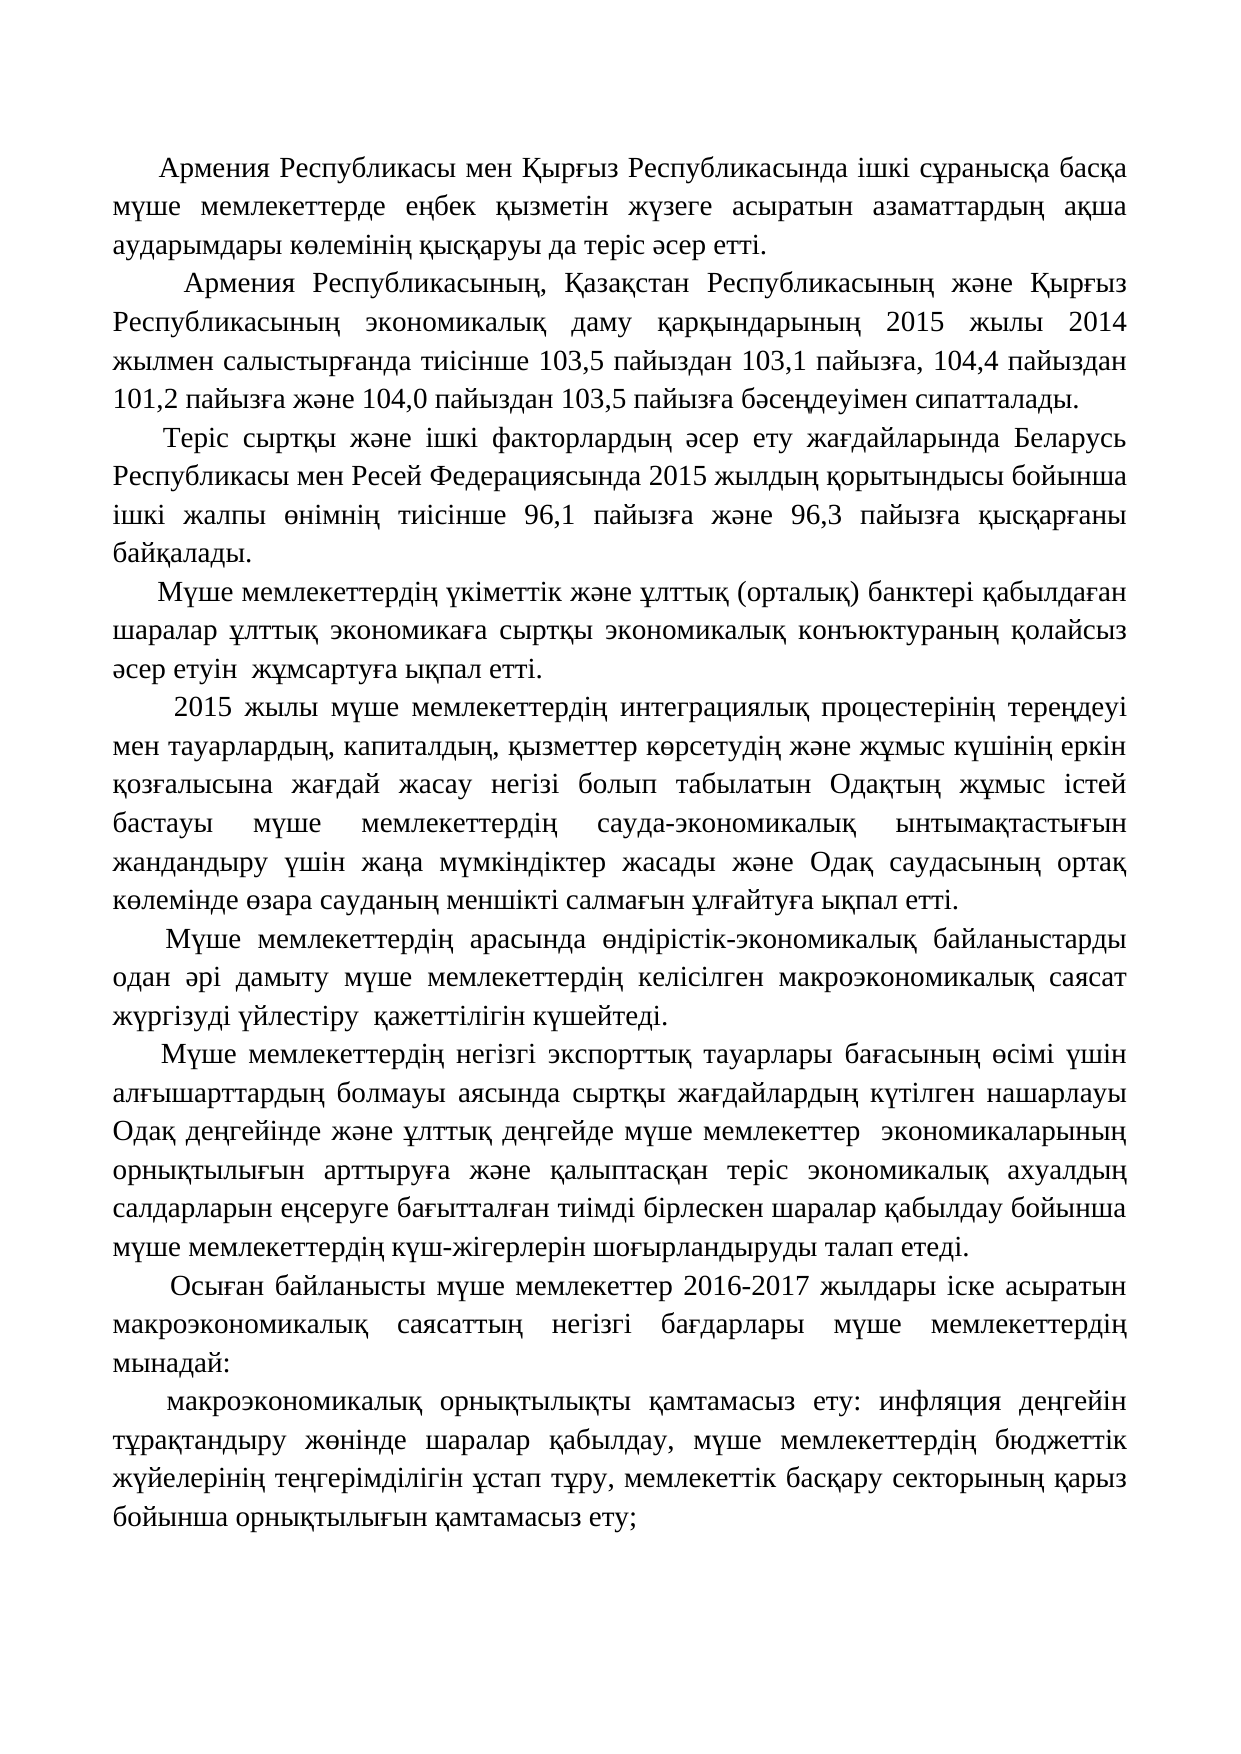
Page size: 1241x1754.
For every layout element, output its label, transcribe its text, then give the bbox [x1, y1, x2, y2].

text Мүше мемлекеттердің үкіметтік және ұлттық (орталық) банктері қабылдаған шаралар ұлттық экономикаға сыртқы экономикалық конъюктураның қолайсыз әсер етуін жұмсартуға ықпал етті. [112, 574, 1128, 684]
text Мүше мемлекеттердің негізгі экспорттық тауарлары бағасының өсімі үшін алғышарттардың болмауы аясында сыртқы жағдайлардың күтілген нашарлауы Одақ деңгейінде және ұлттық деңгейде мүше мемлекеттер экономикаларының орнықтылығын арттыруға және қалыптасқан теріс экономикалық ахуалдың салдарларын еңсеруге бағытталған тиімді бірлескен шаралар қабылдау бойынша мүше мемлекеттердің күш-жігерлерін шоғырландыруды талап етеді. [112, 1036, 1128, 1263]
text Теріс сыртқы және ішкі факторлардың әсер ету жағдайларында Беларусь Республикасы мен Ресей Федерациясында 2015 жылдың қорытындысы бойынша ішкі жалпы өнімнің тиісінше 96,1 пайызға және 96,3 пайызға қысқарғаны байқалады. [112, 420, 1128, 569]
text Осыған байланысты мүше мемлекеттер 2016-2017 жылдары іске асыратын макроэкономикалық саясаттың негізгі бағдарлары мүше мемлекеттердің мынадай: [112, 1268, 1128, 1378]
text Армения Республикасының, Қазақстан Республикасының және Қырғыз Республикасының экономикалық даму қарқындарының 2015 жылы 2014 жылмен салыстырғанда тиісінше 103,5 пайыздан 103,1 пайызға, 104,4 пайыздан 101,2 пайызға және 104,0 пайыздан 103,5 пайызға бәсеңдеуімен сипатталады. [112, 266, 1128, 415]
text 2015 жылы мүше мемлекеттердің интеграциялық процестерінің тереңдеуі мен тауарлардың, капиталдың, қызметтер көрсетудің және жұмыс күшінің еркін қозғалысына жағдай жасау негізі болып табылатын Одақтың жұмыс істей бастауы мүше мемлекеттердің сауда-экономикалық ынтымақтастығын жандандыру үшін жаңа мүмкіндіктер жасады және Одақ саудасының ортақ көлемінде өзара сауданың меншікті салмағын ұлғайтуға ықпал етті. [112, 689, 1128, 916]
text Мүше мемлекеттердің арасында өндірістік-экономикалық байланыстарды одан әрі дамыту мүше мемлекеттердің келісілген макроэкономикалық саясат жүргізуді үйлестіру қажеттілігін күшейтеді. [112, 921, 1128, 1031]
text Армения Республикасы мен Қырғыз Республикасында ішкі сұранысқа басқа мүше мемлекеттерде еңбек қызметін жүзеге асыратын азаматтардың ақша аударымдары көлемінің қысқаруы да теріс әсер етті. [112, 150, 1128, 261]
text макроэкономикалық орнықтылықты қамтамасыз ету: инфляция деңгейін тұрақтандыру жөнінде шаралар қабылдау, мүше мемлекеттердің бюджеттік жүйелерінің теңгерімділігін ұстап тұру, мемлекеттік басқару секторының қарыз бойынша орнықтылығын қамтамасыз ету; [112, 1383, 1128, 1532]
